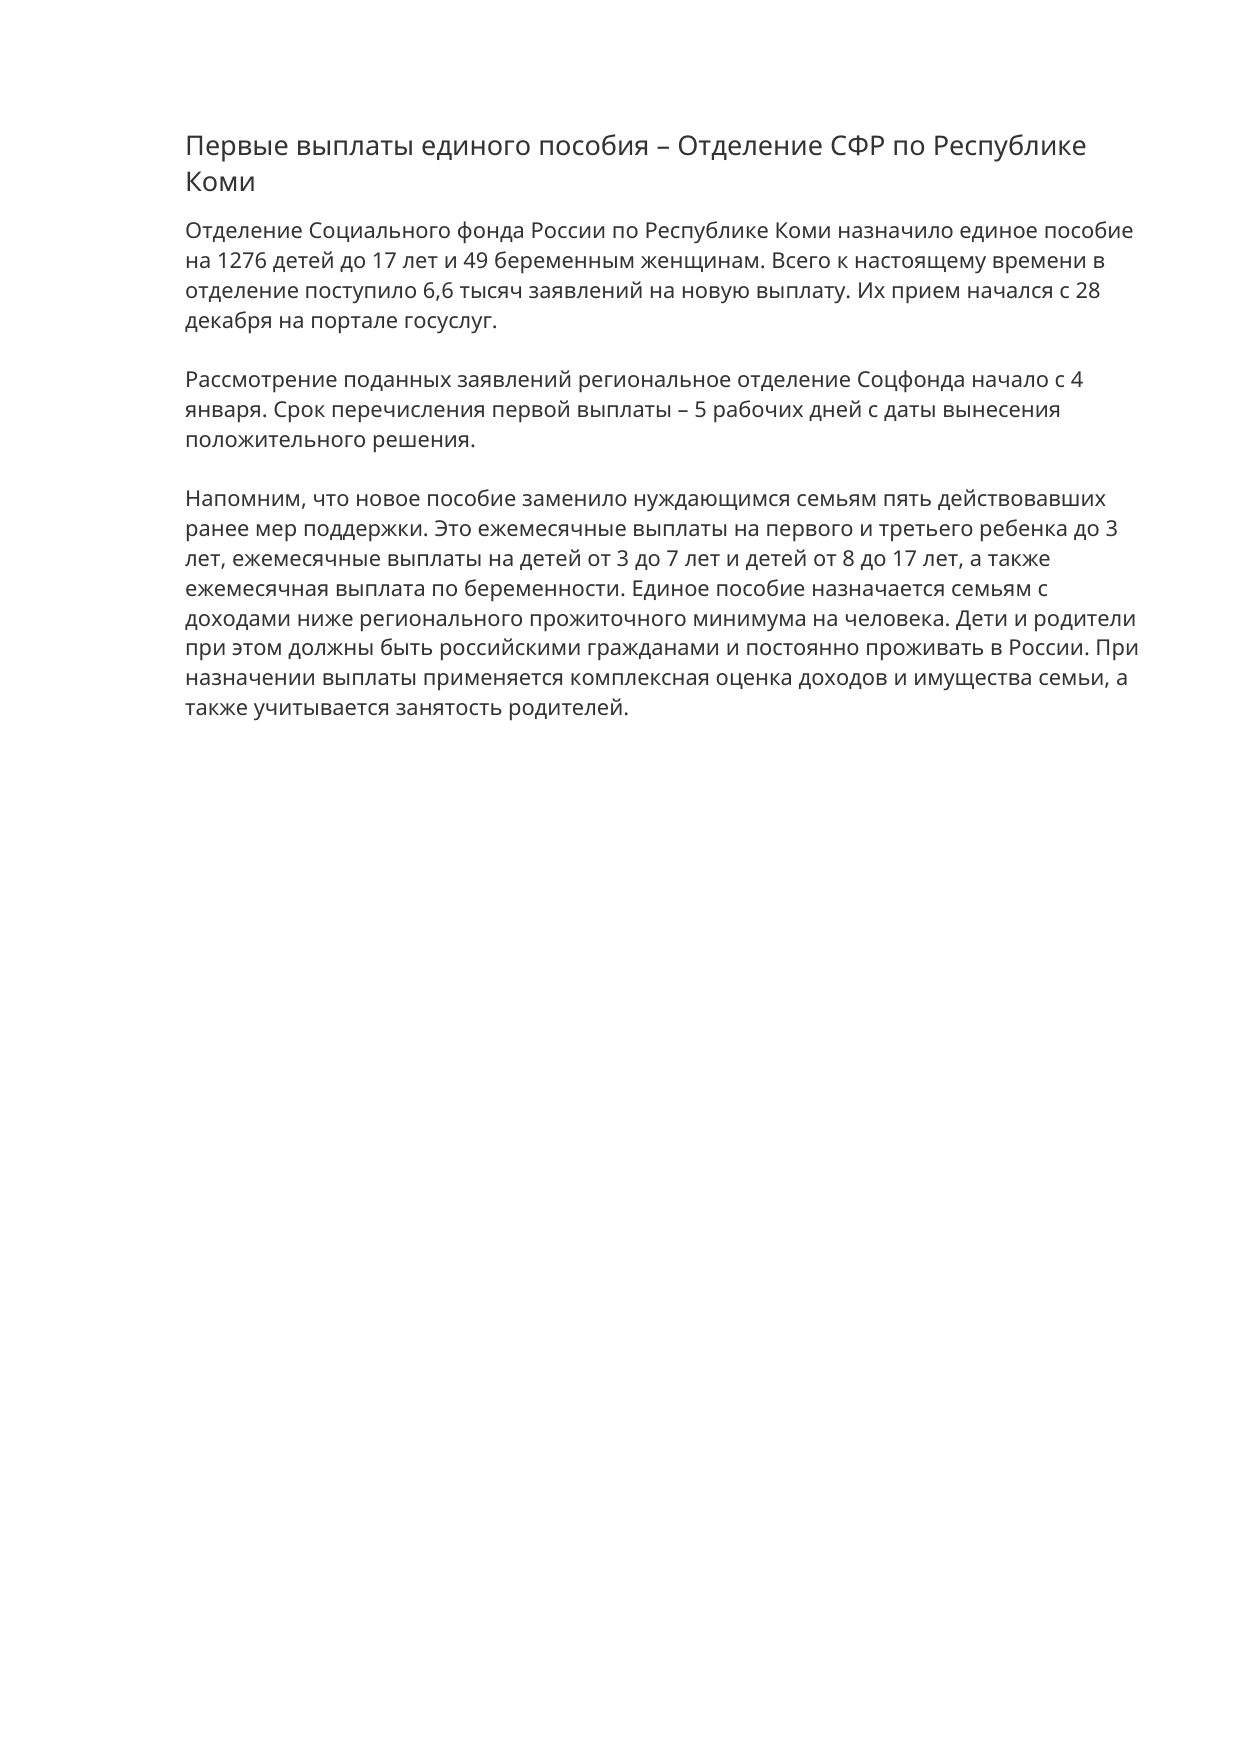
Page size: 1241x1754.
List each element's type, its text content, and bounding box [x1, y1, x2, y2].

table_cell Отделение Социального фонда России по Республике Коми назначило единое пособие на 1276 детей до 17 лет и 49 беременным женщинам. Всего к настоящему времени в отделение поступило 6,6 тысяч заявлений на новую выплату. Их прием начался с 28 декабря на портале госуслуг. Рассмотрение поданных заявлений региональное отделение Соцфонда начало с 4 января. Срок перечисления первой выплаты – 5 рабочих дней с даты вынесения положительного решения. Напомним, что новое пособие заменило нуждающимся семьям пять действовавших ранее мер поддержки. Это ежемесячные выплаты на первого и третьего ребенка до 3 лет, ежемесячные выплаты на детей от 3 до 7 лет и детей от 8 до 17 лет, а также ежемесячная выплата по беременности. Единое пособие назначается семьям с доходами ниже регионального прожиточного минимума на человека. Дети и родители при этом должны быть российскими гражданами и постоянно проживать в России. При назначении выплаты применяется комплексная оценка доходов и имущества семьи, а также учитывается занятость родителей. [177, 208, 1152, 729]
table_header Первые выплаты единого пособия – Отделение СФР по Республике Коми [177, 118, 1152, 207]
